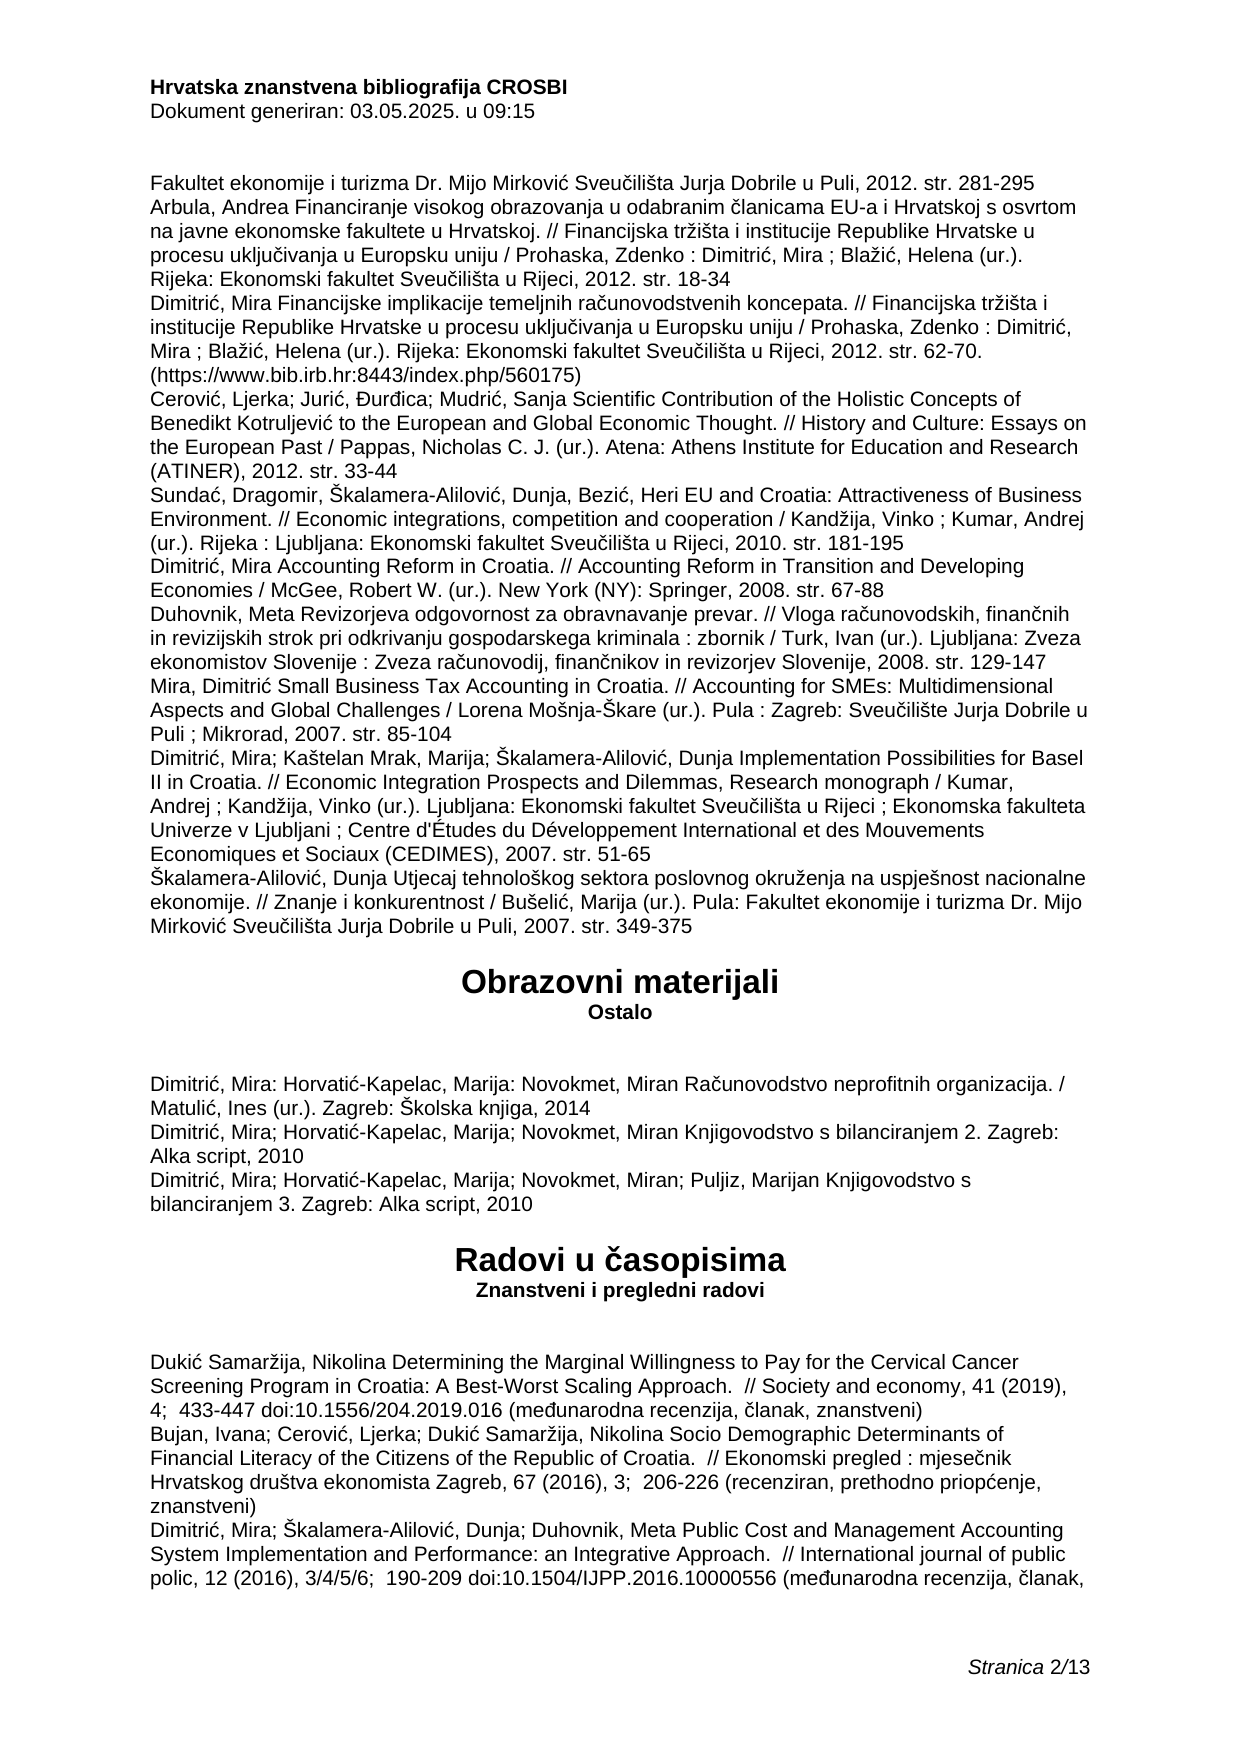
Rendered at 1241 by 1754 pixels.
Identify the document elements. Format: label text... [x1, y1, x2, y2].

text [150, 1518, 1090, 1589]
text Arbula, Andrea [150, 195, 1090, 291]
text Sundać, Dragomir, Škalamera-Alilović, Dunja, Bezić, Heri [150, 482, 1090, 554]
subtitle Znanstveni i pregledni radovi [150, 1278, 1090, 1302]
text Dimitrić, Mira; Kaštelan Mrak, Marija; Škalamera-Alilović, Dunja [150, 746, 1090, 866]
text Dimitrić, Mira [150, 291, 1090, 387]
text Duhovnik, Meta [150, 602, 1090, 674]
subtitle Obrazovni materijali [150, 962, 1090, 1000]
subtitle Ostalo [150, 1000, 1090, 1024]
text Škalamera-Alilović, Dunja [150, 866, 1090, 938]
text Dimitrić, Mira [150, 554, 1090, 602]
text Dukić Samaržija, Nikolina [150, 1350, 1090, 1422]
text Dimitrić, Mira: Horvatić-Kapelac, Marija: Novokmet, Miran [150, 1072, 1090, 1120]
text Arbula, Andrea [150, 171, 1090, 195]
subtitle Radovi u časopisima [150, 1240, 1090, 1278]
text Dimitrić, Mira; Horvatić-Kapelac, Marija; Novokmet, Miran; Puljiz, Marijan [150, 1168, 1090, 1216]
text Cerović, Ljerka; Jurić, Đurđica; Mudrić, Sanja [150, 387, 1090, 482]
text Bujan, Ivana; Cerović, Ljerka; Dukić Samaržija, Nikolina [150, 1422, 1090, 1518]
text Dimitrić, Mira; Horvatić-Kapelac, Marija; Novokmet, Miran [150, 1120, 1090, 1168]
text Mira, Dimitrić [150, 674, 1090, 746]
